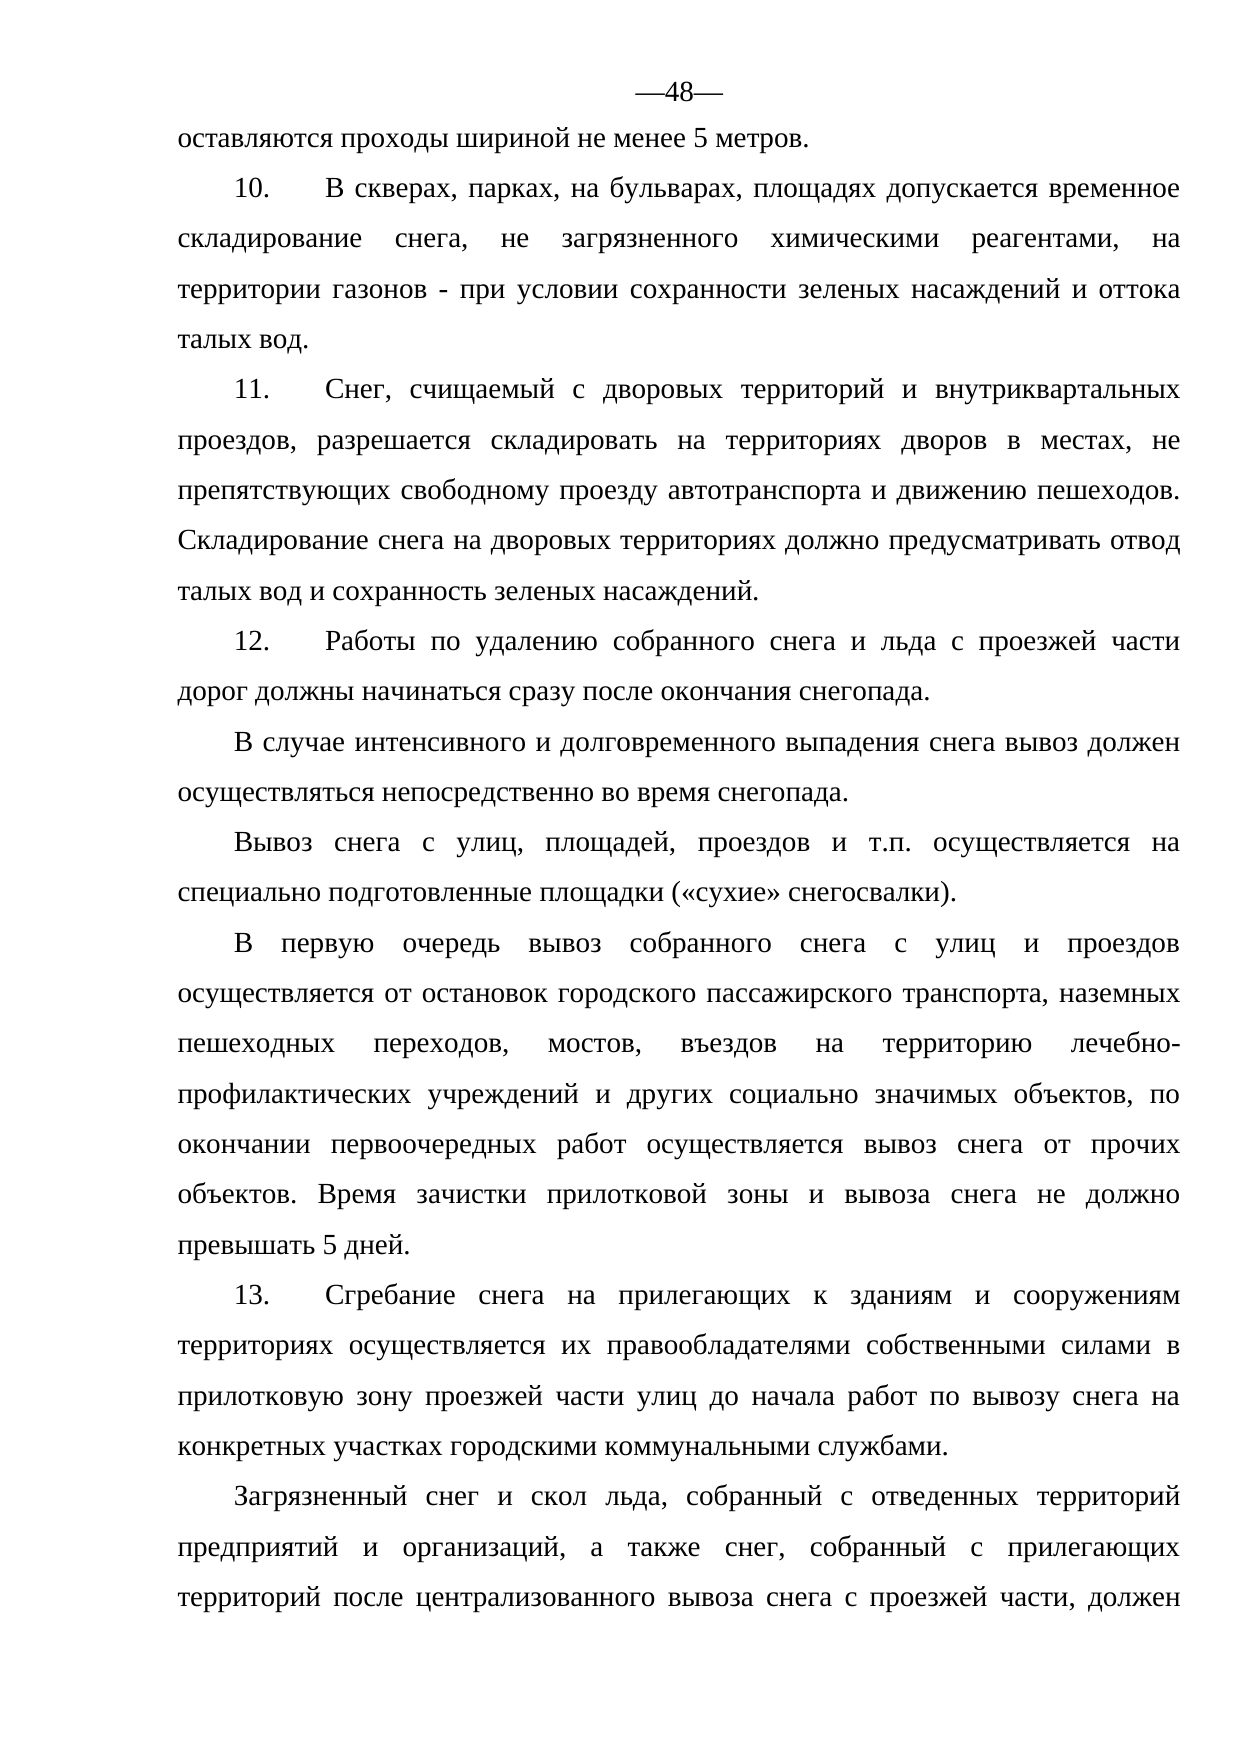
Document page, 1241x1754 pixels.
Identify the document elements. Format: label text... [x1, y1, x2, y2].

text В случае интенсивного и долговременного выпадения снега вывоз должен осуществляться непосредственно во время снегопада. [177, 724, 1181, 807]
text 13. Сгребание снега на прилегающих к зданиям и сооружениям территориях осуществляется их правообладателями собственными силами в прилотковую зону проезжей части улиц до начала работ по вывозу снега на конкретных участках городскими коммунальными службами. [177, 1277, 1181, 1462]
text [177, 120, 1181, 153]
text 12. Работы по удалению собранного снега и льда с проезжей части дорог должны начинаться сразу после окончания снегопада. [177, 623, 1181, 707]
text 11. Снег, счищаемый с дворовых территорий и внутриквартальных проездов, разрешается складировать на территориях дворов в местах, не препятствующих свободному проезду автотранспорта и движению пешеходов. Складирование снега на дворовых территориях должно предусматривать отвод талых вод и сохранность зеленых насаждений. [177, 371, 1181, 606]
text Вывоз снега с улиц, площадей, проездов и т.п. осуществляется на специально подготовленные площадки («сухие» снегосвалки). [177, 824, 1181, 908]
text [177, 1478, 1181, 1612]
text 10. В скверах, парках, на бульварах, площадях допускается временное складирование снега, не загрязненного химическими реагентами, на территории газонов - при условии сохранности зеленых насаждений и оттока талых вод. [177, 170, 1181, 355]
text В первую очередь вывоз собранного снега с улиц и проездов осуществляется от остановок городского пассажирского транспорта, наземных пешеходных переходов, мостов, въездов на территорию лечебно-профилактических учреждений и других социально значимых объектов, по окончании первоочередных работ осуществляется вывоз снега от прочих объектов. Время зачистки прилотковой зоны и вывоза снега не должно превышать 5 дней. [177, 925, 1181, 1260]
